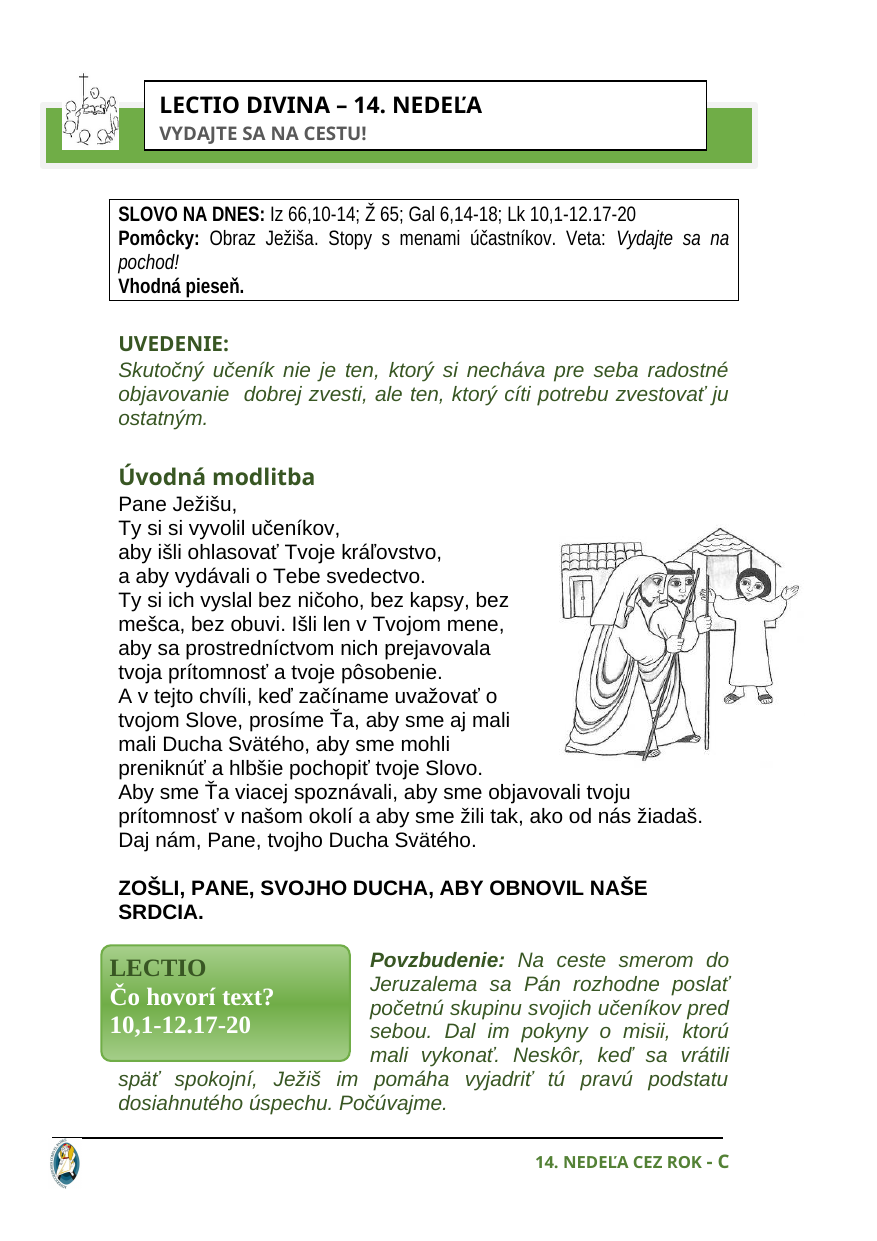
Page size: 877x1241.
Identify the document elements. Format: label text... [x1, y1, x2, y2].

picture [48, 1138, 82, 1189]
text A v tejto chvíli, keď začíname uvažovať o tvojom Slove, prosíme Ťa, aby sme aj mali mali Ducha Svätého, aby sme mohli preniknúť a hlbšie pochopiť tvoje Slovo. [118, 684, 729, 780]
text Povzbudenie: Na ceste smerom do Jeruzalema sa Pán rozhodne poslať početnú skupinu svojich učeníkov pred sebou. Dal im pokyny o misii, ktorú mali vykonať. Neskôr, keď sa vrátili späť spokojní, Ježiš im pomáha vyjadriť tú pravú podstatu dosiahnutého úspechu. Počúvajme. [118, 947, 729, 1115]
text Daj nám, Pane, tvojho Ducha Svätého. [118, 828, 729, 852]
text Pomôcky: Obraz Ježiša. Stopy s menami účastníkov. Veta: Vydajte sa na pochod! [118, 226, 729, 271]
text ZOŠLI, PANE, SVOJHO DUCHA, ABY OBNOVIL NAŠE SRDCIA. [118, 876, 729, 923]
text Úvodná modlitba [118, 461, 729, 492]
picture [540, 517, 805, 775]
text UVEDENIE: [118, 329, 729, 358]
picture [62, 71, 119, 150]
text Ty si si vyvolil učeníkov, [118, 516, 729, 540]
text Ty si ich vyslal bez ničoho, bez kapsy, bez mešca, bez obuvi. Išli len v Tvojom mene, aby sa prostredníctvom nich prejavovala tvoja prítomnosť a tvoje pôsobenie. [118, 588, 540, 684]
text Vhodná pieseň. [110, 271, 738, 300]
text a aby vydávali o Tebe svedectvo. [118, 564, 540, 588]
text Aby sme Ťa viacej spoznávali, aby sme objavovali tvoju prítomnosť v našom okolí a aby sme žili tak, ako od nás žiadaš. [118, 780, 729, 828]
text SLOVO NA DNES: Iz 66,10-14; Ž 65; Gal 6,14-18; Lk 10,1-12.17-20 [110, 200, 738, 226]
text aby išli ohlasovať Tvoje kráľovstvo, [118, 540, 540, 564]
text Skutočný učeník nie je ten, ktorý si necháva pre seba radostné objavovanie dobrej zvesti, ale ten, ktorý cíti potrebu zvestovať ju ostatným. [118, 358, 729, 430]
text Pane Ježišu, [118, 492, 729, 516]
